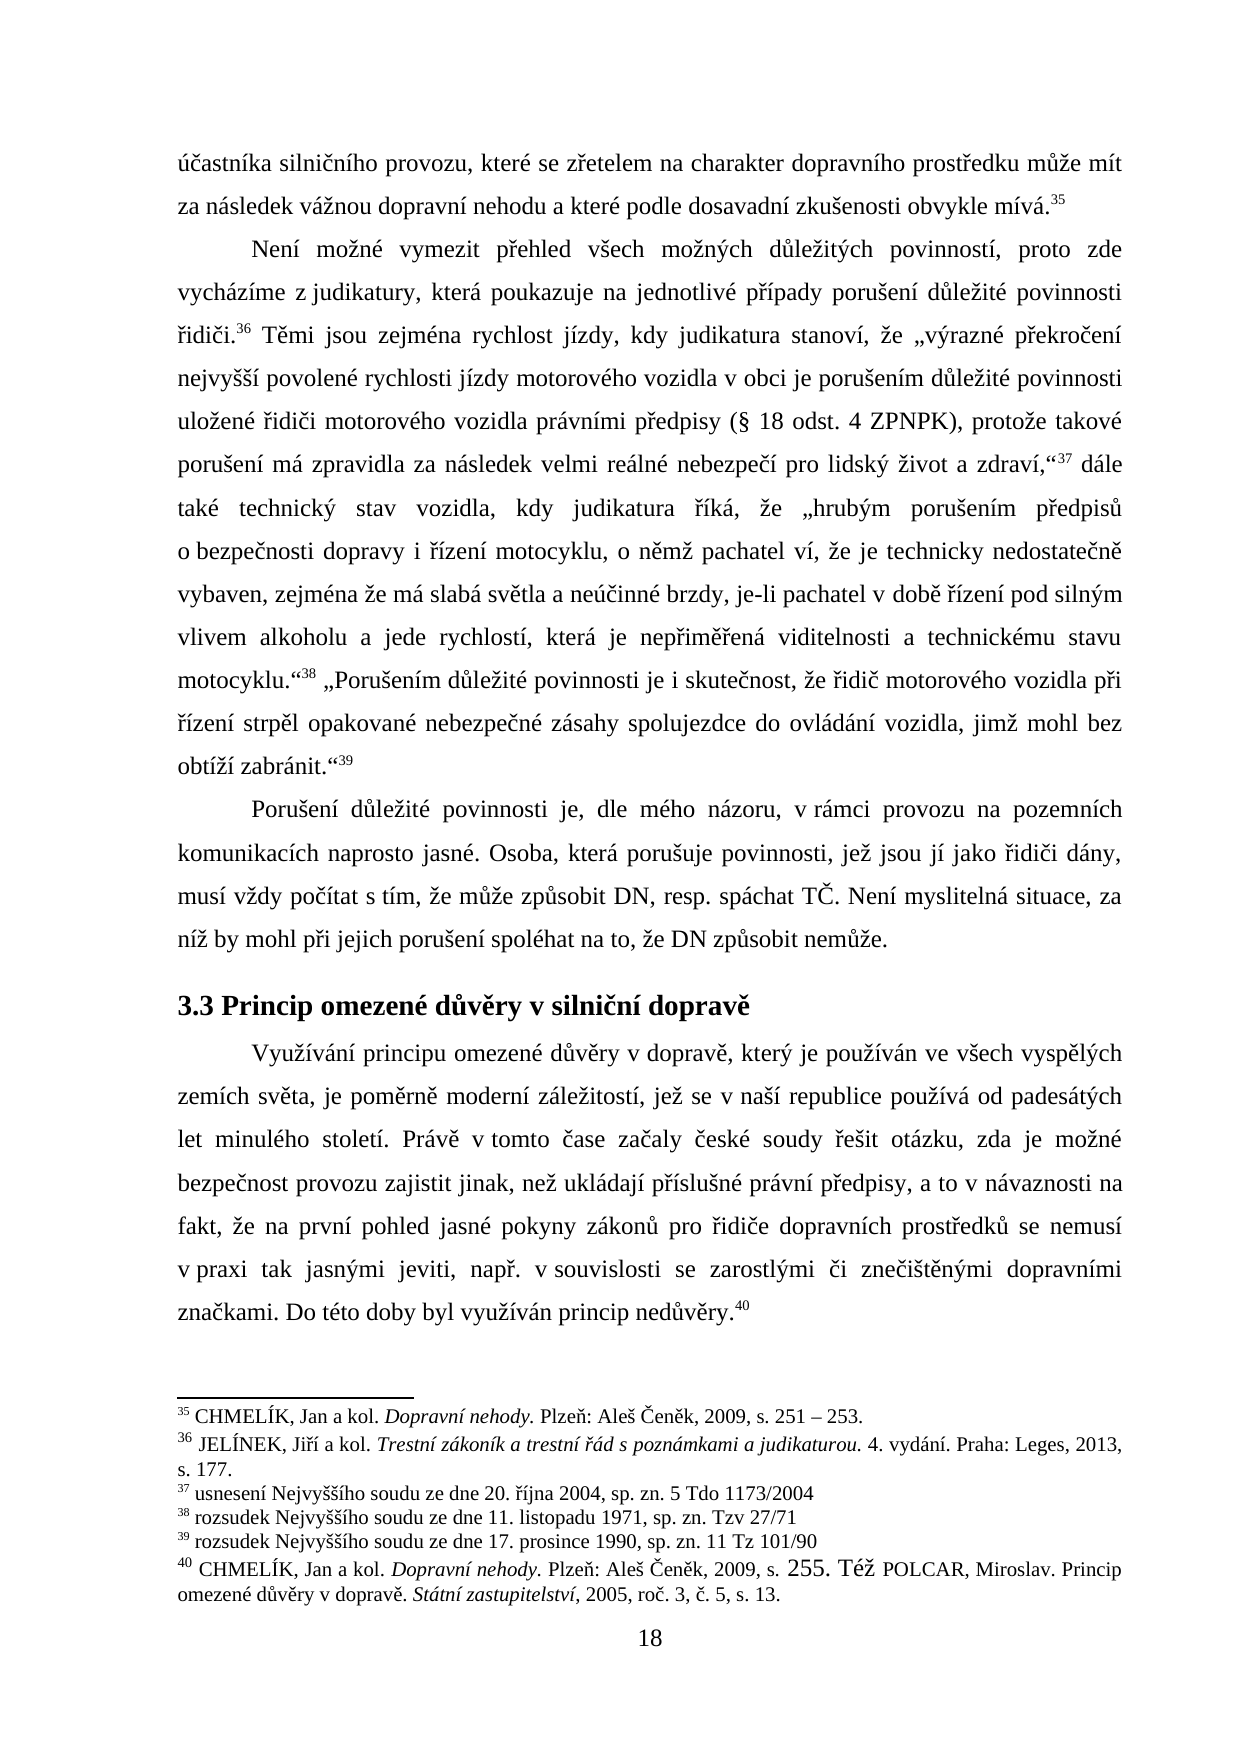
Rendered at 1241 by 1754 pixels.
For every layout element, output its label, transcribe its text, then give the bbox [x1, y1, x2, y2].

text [177, 148, 1123, 219]
text Využívání principu omezené důvěry v dopravě, který je používán ve všech vyspělých zemích světa, je poměrně moderní záležitostí, jež se v naší republice používá od padesátých let minulého století. Právě v tomto čase začaly české soudy řešit otázku, zda je možné bezpečnost provozu zajistit jinak, než ukládají příslušné právní předpisy, a to v návaznosti na fakt, že na první pohled jasné pokyny zákonů pro řidiče dopravních prostředků se nemusí v praxi tak jasnými jeviti, např. v souvislosti se zarostlými či znečištěnými dopravními značkami. Do této doby byl využíván princip nedůvěry. [177, 1038, 1123, 1326]
text Porušení důležité povinnosti je, dle mého názoru, v rámci provozu na pozemních komunikacích naprosto jasné. Osoba, která porušuje povinnosti, jež jsou jí jako řidiči dány, musí vždy počítat s tím, že může způsobit DN, resp. spáchat TČ. Není myslitelná situace, za níž by mohl při jejich porušení spoléhat na to, že DN způsobit nemůže. [177, 794, 1123, 953]
subtitle 3.3 Princip omezené důvěry v silniční dopravě [177, 988, 1123, 1021]
text Není možné vymezit přehled všech možných důležitých povinností, proto zde vycházíme z judikatury, která poukazuje na jednotlivé případy porušení důležité povinnosti řidiči. Těmi jsou zejména rychlost jízdy, kdy judikatura stanoví, že „výrazné překročení nejvyšší povolené rychlosti jízdy motorového vozidla v obci je porušením důležité povinnosti uložené řidiči motorového vozidla právními předpisy (§ 18 odst. 4 ZPNPK), protože takové porušení má zpravidla za následek velmi reálné nebezpečí pro lidský život a zdraví,“ dále také technický stav vozidla, kdy judikatura říká, že „hrubým porušením předpisů o bezpečnosti dopravy i řízení motocyklu, o němž pachatel ví, že je technicky nedostatečně vybaven, zejména že má slabá světla a neúčinné brzdy, je-li pachatel v době řízení pod silným vlivem alkoholu a jede rychlostí, která je nepřiměřená viditelnosti a technickému stavu motocyklu.“ „Porušením důležité povinnosti je i skutečnost, že řidič motorového vozidla při řízení strpěl opakované nebezpečné zásahy spolujezdce do ovládání vozidla, jimž mohl bez obtíží zabránit.“ [177, 234, 1123, 780]
